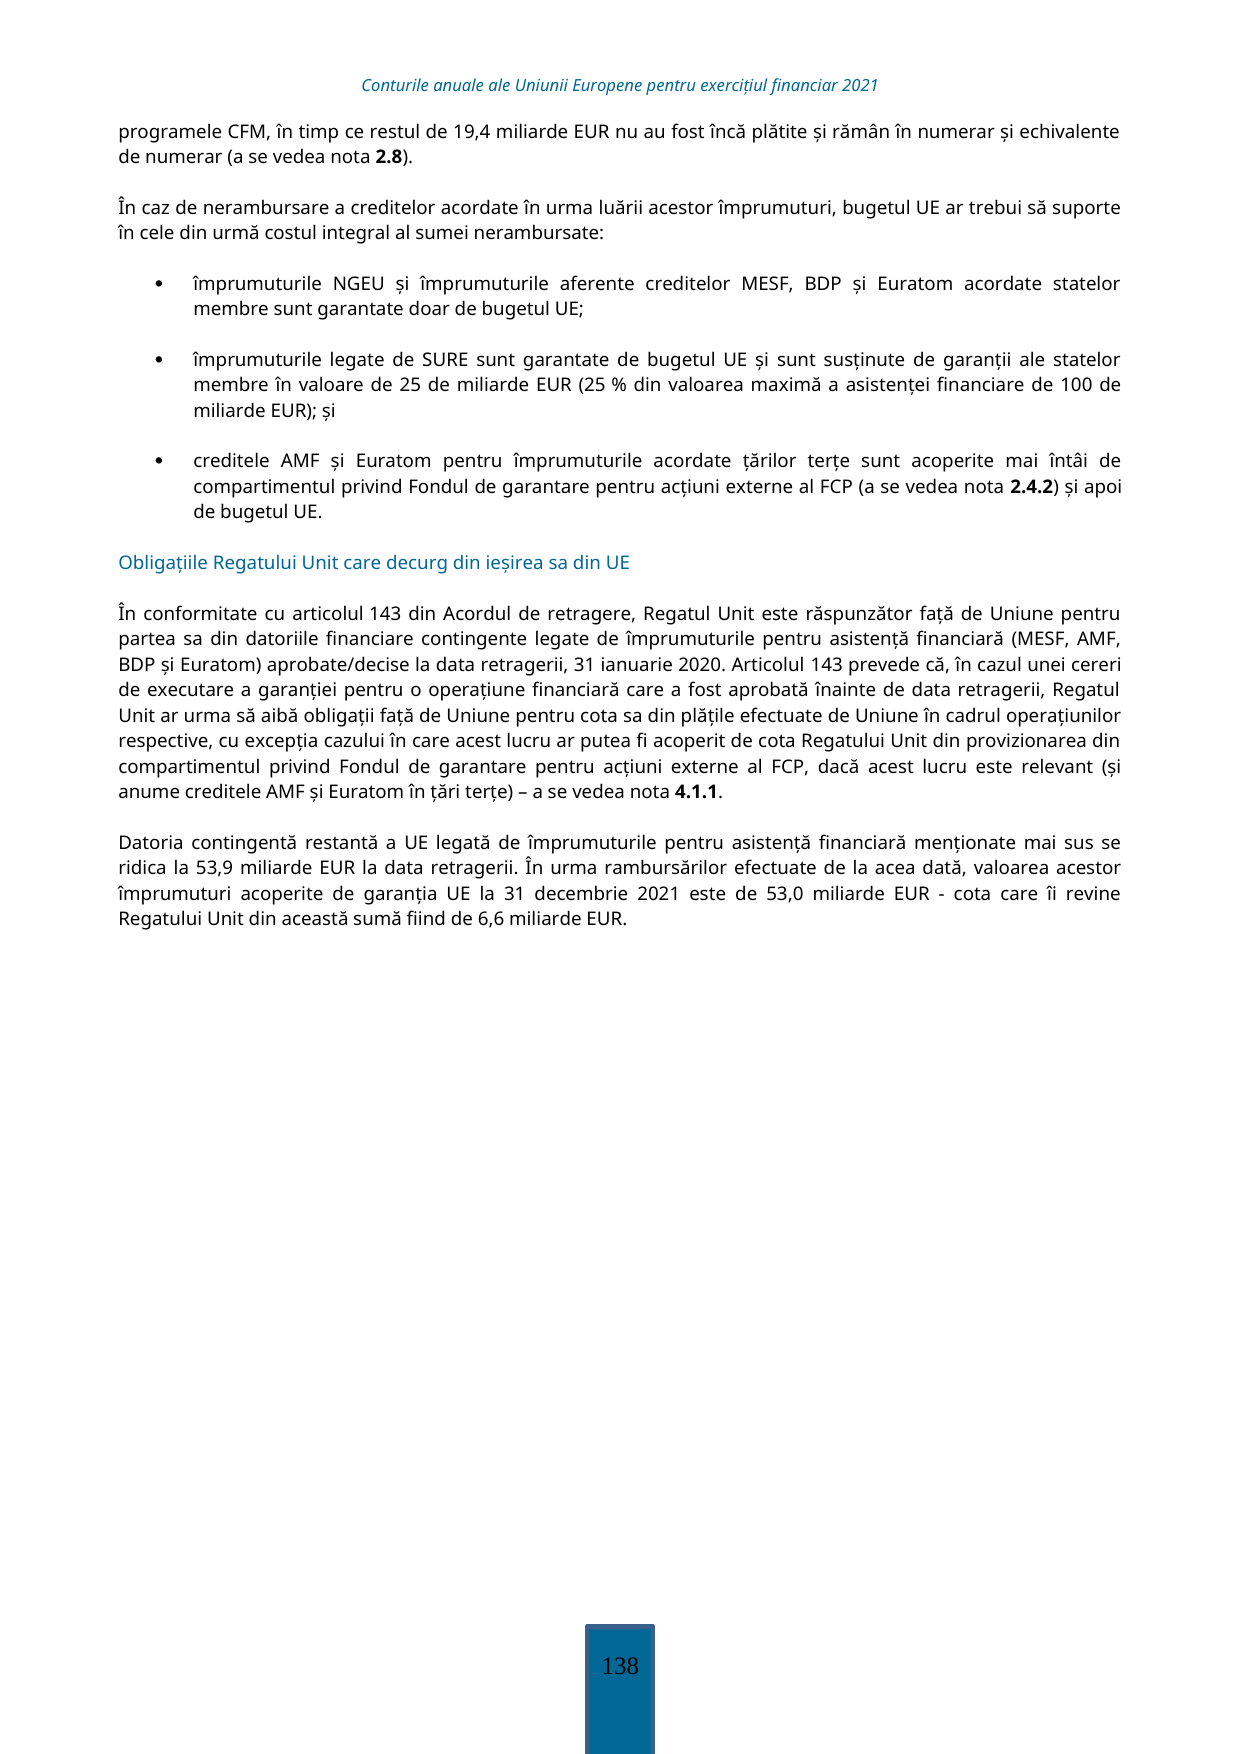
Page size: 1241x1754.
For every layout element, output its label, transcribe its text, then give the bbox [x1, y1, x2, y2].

text În conformitate cu articolul 143 din Acordul de retragere, Regatul Unit este răspunzător față de Uniune pentru partea sa din datoriile financiare contingente legate de împrumuturile pentru asistență financiară (MESF, AMF, BDP și Euratom) aprobate/decise la data retragerii, 31 ianuarie 2020. Articolul 143 prevede că, în cazul unei cereri de executare a garanției pentru o operațiune financiară care a fost aprobată înainte de data retragerii, Regatul Unit ar urma să aibă obligații față de Uniune pentru cota sa din plățile efectuate de Uniune în cadrul operațiunilor respective, cu excepția cazului în care acest lucru ar putea fi acoperit de cota Regatului Unit din provizionarea din compartimentul privind Fondul de garantare pentru acțiuni externe al FCP, dacă acest lucru este relevant (și anume creditele AMF și Euratom în țări terțe) – a se vedea nota 4.1.1. [118, 600, 1122, 804]
list împrumuturile legate de SURE sunt garantate de bugetul UE și sunt susținute de garanții ale statelor membre în valoare de 25 de miliarde EUR (25 % din valoarea maximă a asistenței financiare de 100 de miliarde EUR); și [156, 346, 1122, 423]
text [118, 118, 1122, 169]
list împrumuturile NGEU și împrumuturile aferente creditelor MESF, BDP și Euratom acordate statelor membre sunt garantate doar de bugetul UE; [156, 270, 1122, 321]
list creditele AMF și Euratom pentru împrumuturile acordate țărilor terțe sunt acoperite mai întâi de compartimentul privind Fondul de garantare pentru acțiuni externe al FCP (a se vedea nota 2.4.2) și apoi de bugetul UE. [156, 448, 1122, 524]
text Obligațiile Regatului Unit care decurg din ieșirea sa din UE [118, 549, 1122, 575]
text În caz de nerambursare a creditelor acordate în urma luării acestor împrumuturi, bugetul UE ar trebui să suporte în cele din urmă costul integral al sumei nerambursate: [118, 194, 1122, 245]
text Datoria contingentă restantă a UE legată de împrumuturile pentru asistență financiară menționate mai sus se ridica la 53,9 miliarde EUR la data retragerii. În urma rambursărilor efectuate de la acea dată, valoarea acestor împrumuturi acoperite de garanția UE la 31 decembrie 2021 este de 53,0 miliarde EUR - cota care îi revine Regatului Unit din această sumă fiind de 6,6 miliarde EUR. [118, 829, 1122, 931]
